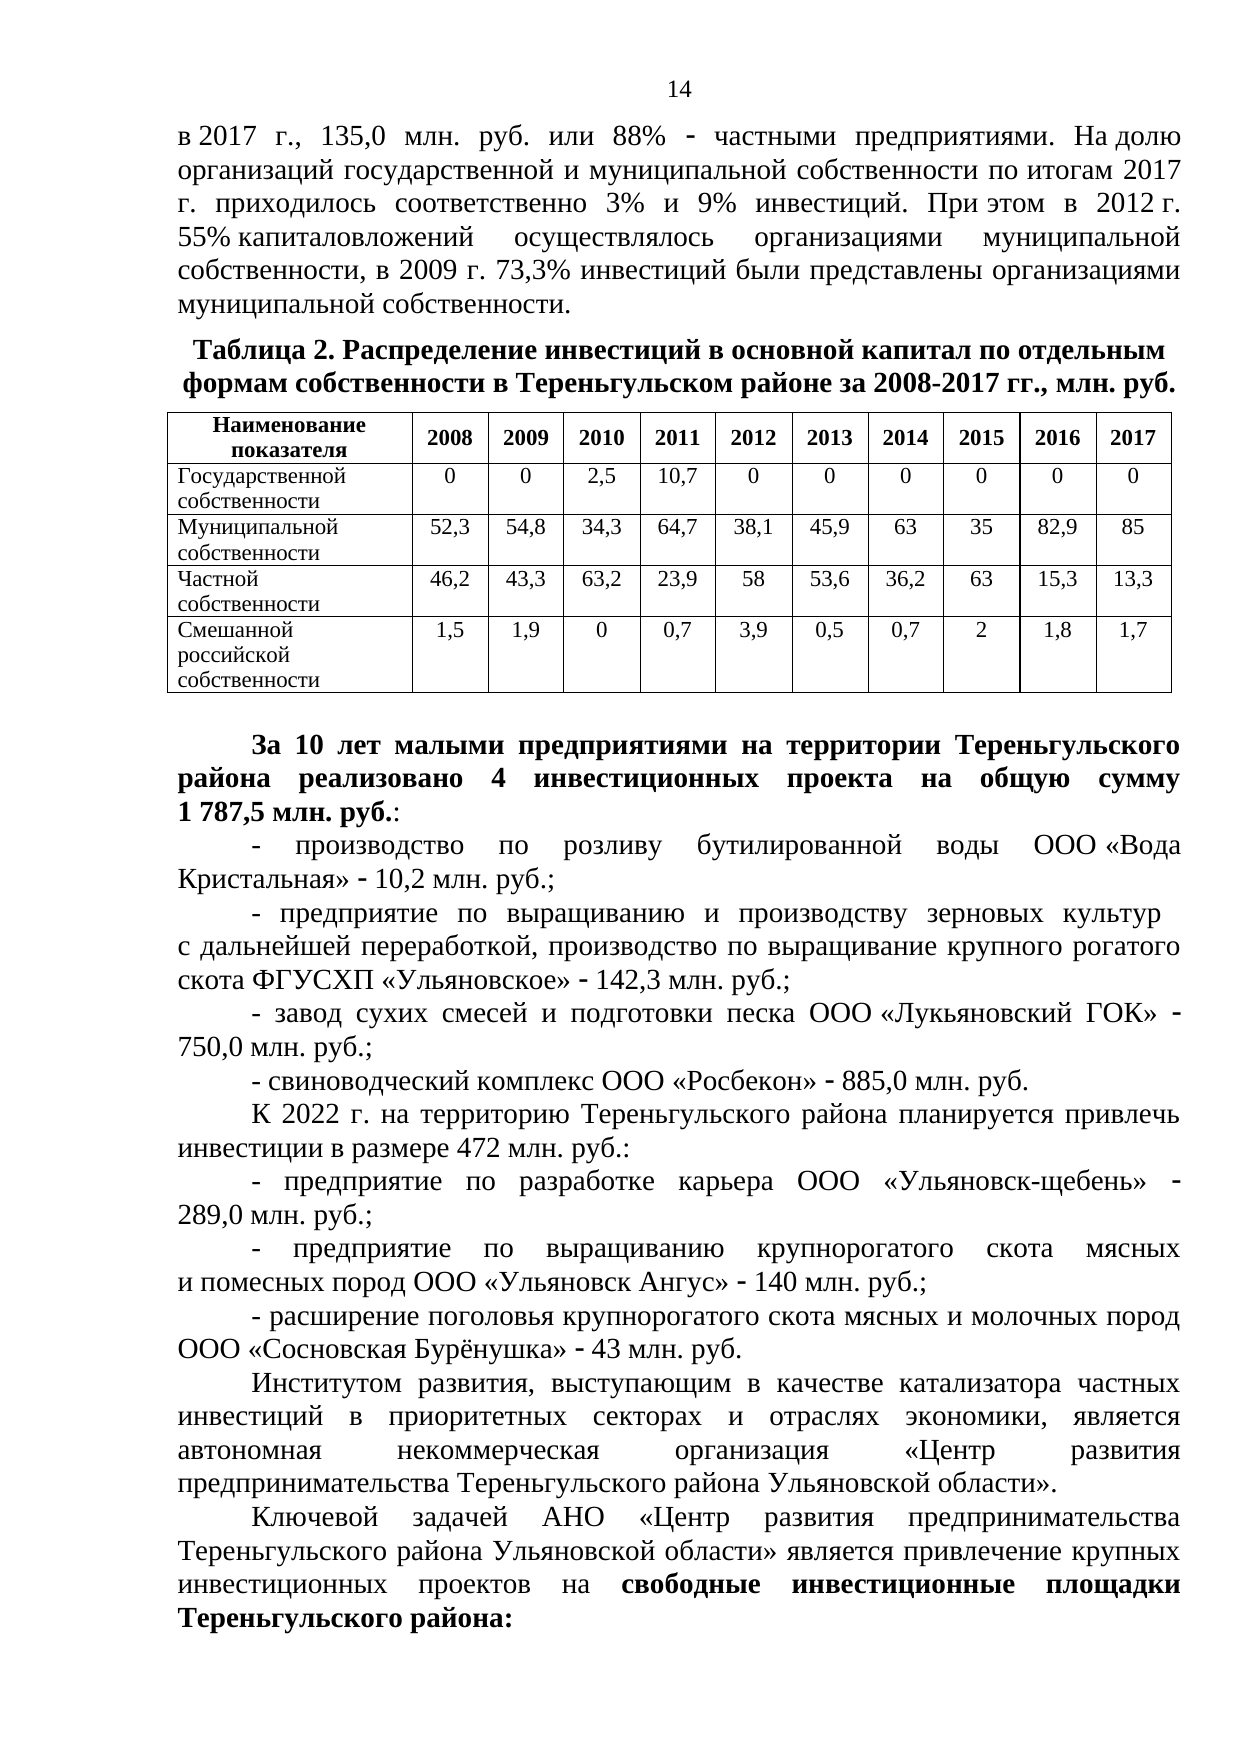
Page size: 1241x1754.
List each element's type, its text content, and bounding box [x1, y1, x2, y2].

table_cell 58 [716, 566, 792, 616]
table_cell 1,8 [1021, 617, 1096, 692]
text К 2022 г. на территорию Тереньгульского района планируется привлечь инвестиции в размере 472 млн. руб.: [177, 1096, 1181, 1163]
table_cell 34,3 [564, 515, 640, 565]
table_cell 52,3 [413, 515, 488, 565]
table_cell Государственной собственности [168, 464, 412, 514]
table_header 2013 [793, 413, 868, 463]
table_cell Муниципальной собственности [168, 515, 412, 565]
table_cell 54,8 [489, 515, 563, 565]
table_cell 0 [1097, 464, 1171, 514]
table_cell 46,2 [413, 566, 488, 616]
text - завод сухих смесей и подготовки песка ООО «Лукьяновский ГОК»  750,0 млн. руб.; [177, 995, 1181, 1063]
table_cell 0,5 [793, 617, 868, 692]
table_cell 53,6 [793, 566, 868, 616]
table_cell 1,5 [413, 617, 488, 692]
table_cell 13,3 [1097, 566, 1171, 616]
table_cell 43,3 [489, 566, 563, 616]
text - предприятие по разработке карьера ООО «Ульяновск-щебень»  289,0 млн. руб.; [177, 1163, 1181, 1231]
table_cell 0 [564, 617, 640, 692]
table_cell 85 [1097, 515, 1171, 565]
table_cell 0 [1021, 464, 1096, 514]
table_cell 0 [489, 464, 563, 514]
text - предприятие по выращиванию крупнорогатого скота мясных и помесных пород ООО «Ульяновск Ангус»  140 млн. руб.; [177, 1231, 1181, 1298]
table_cell Частной собственности [168, 566, 412, 616]
table_cell 0 [944, 464, 1019, 514]
table_header 2014 [869, 413, 943, 463]
table_cell 10,7 [641, 464, 715, 514]
text - производство по розливу бутилированной воды ООО «Вода Кристальная»  10,2 млн. руб.; [177, 827, 1181, 895]
table_cell 45,9 [793, 515, 868, 565]
table_cell Смешанной российской собственности [168, 617, 412, 692]
text Институтом развития, выступающим в качестве катализатора частных инвестиций в приоритетных секторах и отраслях экономики, является автономная некоммерческая организация «Центр развития предпринимательства Тереньгульского района Ульяновской области». [177, 1365, 1181, 1499]
table_cell 0 [793, 464, 868, 514]
table_cell 23,9 [641, 566, 715, 616]
text Ключевой задачей АНО «Центр развития предпринимательства Тереньгульского района Ульяновской области» является привлечение крупных инвестиционных проектов на свободные инвестиционные площадки Тереньгульского района: [177, 1499, 1181, 1633]
table_cell 0 [716, 464, 792, 514]
table_cell 2,5 [564, 464, 640, 514]
table_cell 15,3 [1021, 566, 1096, 616]
table_cell 1,9 [489, 617, 563, 692]
table_cell 3,9 [716, 617, 792, 692]
text - свиноводческий комплекс ООО «Росбекон»  885,0 млн. руб. [177, 1063, 1181, 1096]
table_cell 0 [869, 464, 943, 514]
table_header 2015 [944, 413, 1019, 463]
table_cell 38,1 [716, 515, 792, 565]
table_cell 63,2 [564, 566, 640, 616]
table_cell 36,2 [869, 566, 943, 616]
table_header 2016 [1021, 413, 1096, 463]
table_cell 82,9 [1021, 515, 1096, 565]
text - предприятие по выращиванию и производству зерновых культур с дальнейшей переработкой, производство по выращивание крупного рогатого скота ФГУСХП «Ульяновское»  142,3 млн. руб.; [177, 895, 1181, 995]
table_cell 2 [944, 617, 1019, 692]
table_header 2017 [1097, 413, 1171, 463]
table_header 2012 [716, 413, 792, 463]
table_cell 0,7 [641, 617, 715, 692]
table_cell 1,7 [1097, 617, 1171, 692]
text За 10 лет малыми предприятиями на территории Тереньгульского района реализовано 4 инвестиционных проекта на общую сумму 1 787,5 млн. руб.: [177, 727, 1181, 827]
table_header 2008 [413, 413, 488, 463]
table_cell 0 [413, 464, 488, 514]
table_cell 35 [944, 515, 1019, 565]
text - расширение поголовья крупнорогатого скота мясных и молочных пород ООО «Сосновская Бурёнушка»  43 млн. руб. [177, 1298, 1181, 1365]
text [177, 118, 1181, 319]
table_cell 63 [869, 515, 943, 565]
table_header Наименование показателя [168, 413, 412, 463]
table_cell 64,7 [641, 515, 715, 565]
table_cell 63 [944, 566, 1019, 616]
table_cell 0,7 [869, 617, 943, 692]
table_header 2010 [564, 413, 640, 463]
text Таблица 2. Распределение инвестиций в основной капитал по отдельным формам собственности в Тереньгульском районе за 2008-2017 гг., млн. руб. [177, 332, 1181, 399]
table_header 2011 [641, 413, 715, 463]
table_header 2009 [489, 413, 563, 463]
